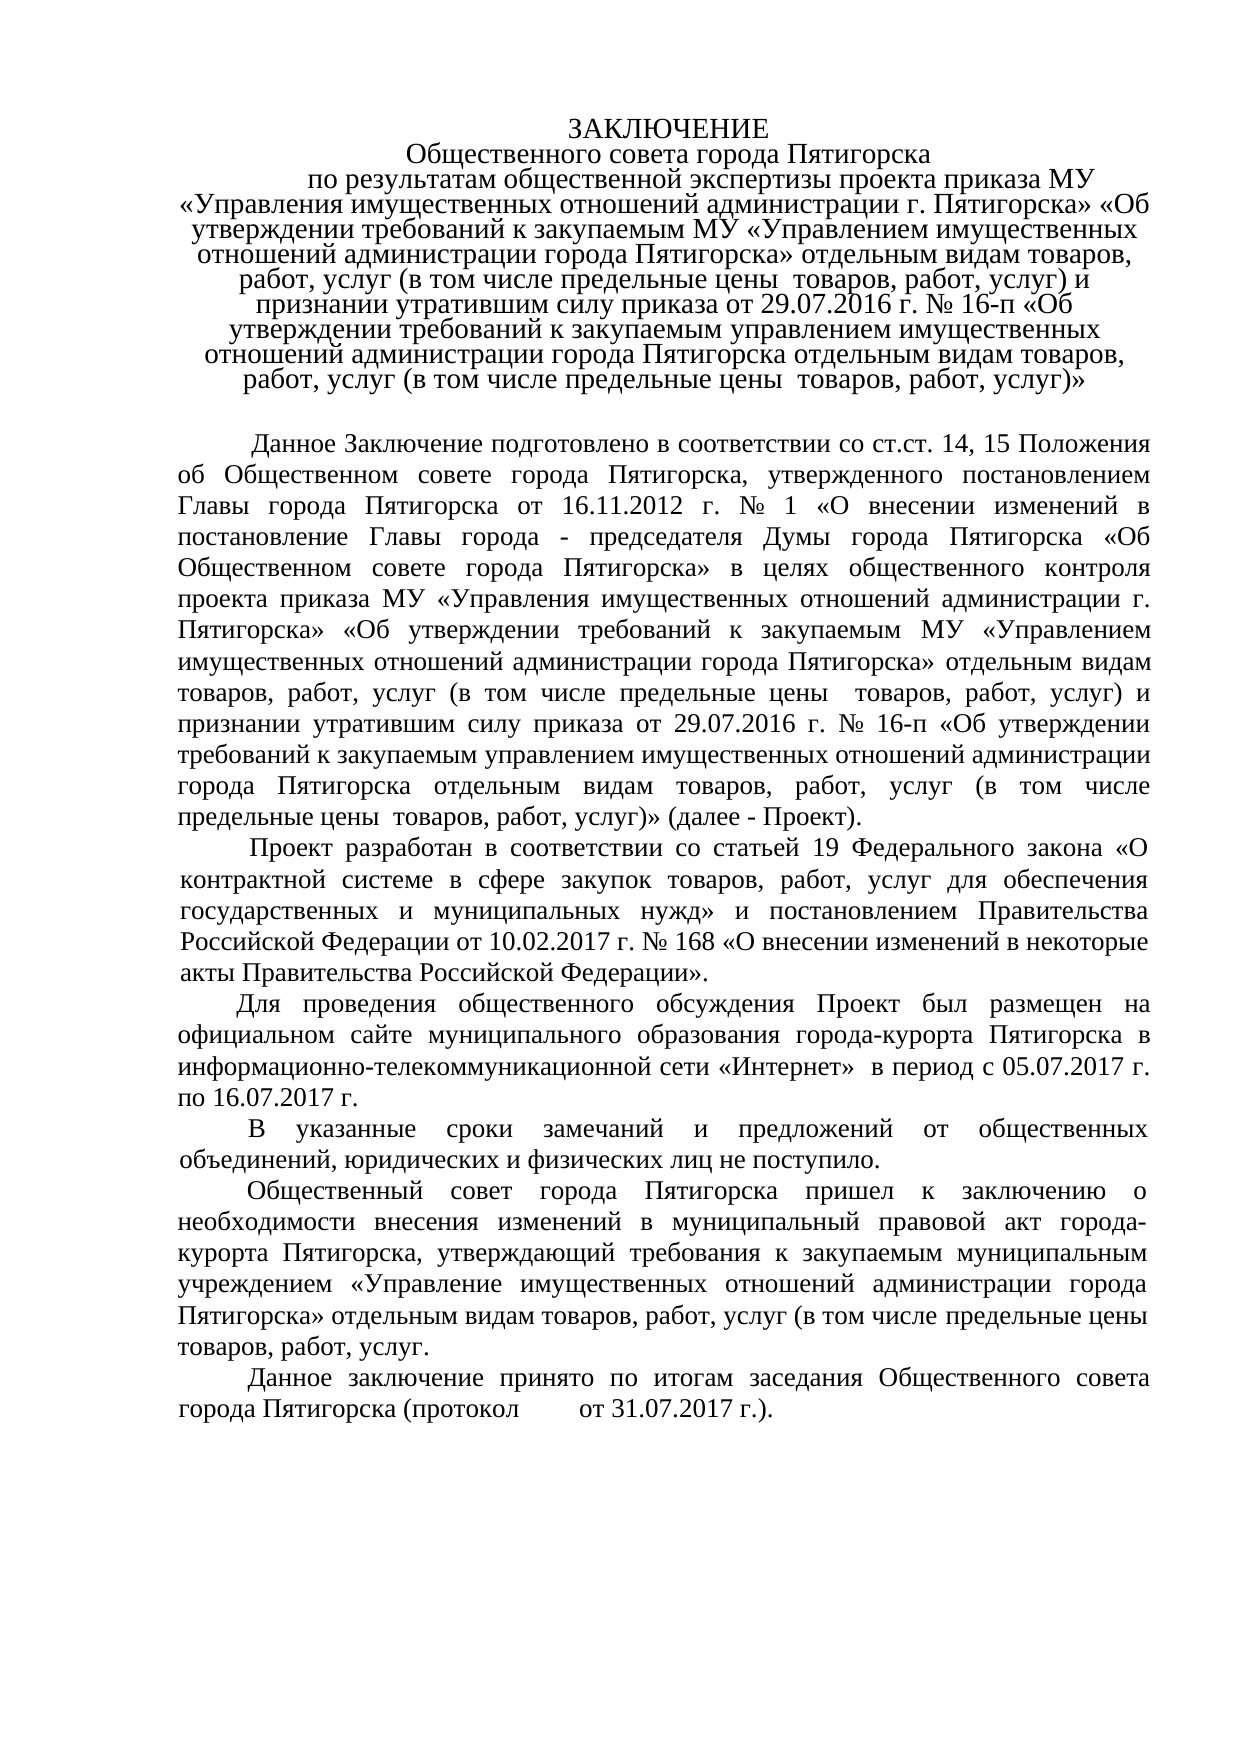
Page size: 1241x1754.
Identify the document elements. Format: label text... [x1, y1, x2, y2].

text Общественный совет города Пятигорска пришел к заключению о необходимости внесения изменений в муниципальный правовой акт города-курорта Пятигорска, утверждающий требования к закупаемым муниципальным учреждением «Управление имущественных отношений администрации города Пятигорска» отдельным видам товаров, работ, услуг (в том числе предельные цены товаров, работ, услуг. [177, 1174, 1148, 1361]
text по результатам общественной экспертизы проекта приказа МУ «Управления имущественных отношений администрации г. Пятигорска» «Об утверждении требований к закупаемым МУ «Управлением имущественных отношений администрации города Пятигорска» отдельным видам товаров, работ, услуг (в том числе предельные цены товаров, работ, услуг) и признании утратившим силу приказа от 29.07.2016 г. № 16-п «Об утверждении требований к закупаемым управлением имущественных отношений администрации города Пятигорска отдельным видам товаров, работ, услуг (в том числе предельные цены товаров, работ, услуг)» [177, 168, 1152, 393]
text Проект разработан в соответствии со статьей 19 Федерального закона «О контрактной системе в сфере закупок товаров, работ, услуг для обеспечения государственных и муниципальных нужд» и постановлением Правительства Российской Федерации от 10.02.2017 г. № 168 «О внесении изменений в некоторые акты Правительства Российской Федерации». [180, 832, 1150, 987]
text Данное заключение принято по итогам заседания Общественного совета города Пятигорска (протокол № 2 от 31.07.2017 г.). [178, 1361, 1152, 1423]
text Для проведения общественного обсуждения Проект был размещен на официальном сайте муниципального образования города-курорта Пятигорска в информационно-телекоммуникационной сети «Интернет» в период с 05.07.2017 г. по 16.07.2017 г. [177, 987, 1152, 1112]
text Общественного совета города Пятигорска [185, 143, 1152, 168]
text Данное Заключение подготовлено в соответствии со ст.ст. 14, 15 Положения об Общественном совете города Пятигорска, утвержденного постановлением Главы города Пятигорска от 16.11.2012 г. № 1 «О внесении изменений в постановление Главы города - председателя Думы города Пятигорска «Об Общественном совете города Пятигорска» в целях общественного контроля проекта приказа МУ «Управления имущественных отношений администрации г. Пятигорска» «Об утверждении требований к закупаемым МУ «Управлением имущественных отношений администрации города Пятигорска» отдельным видам товаров, работ, услуг (в том числе предельные цены товаров, работ, услуг) и признании утратившим силу приказа от 29.07.2016 г. № 16-п «Об утверждении требований к закупаемым управлением имущественных отношений администрации города Пятигорска отдельным видам товаров, работ, услуг (в том числе предельные цены товаров, работ, услуг)» (далее - Проект). [177, 427, 1152, 832]
text В указанные сроки замечаний и предложений от общественных объединений, юридических и физических лиц не поступило. [179, 1112, 1149, 1174]
text ЗАКЛЮЧЕНИЕ [185, 118, 1152, 143]
